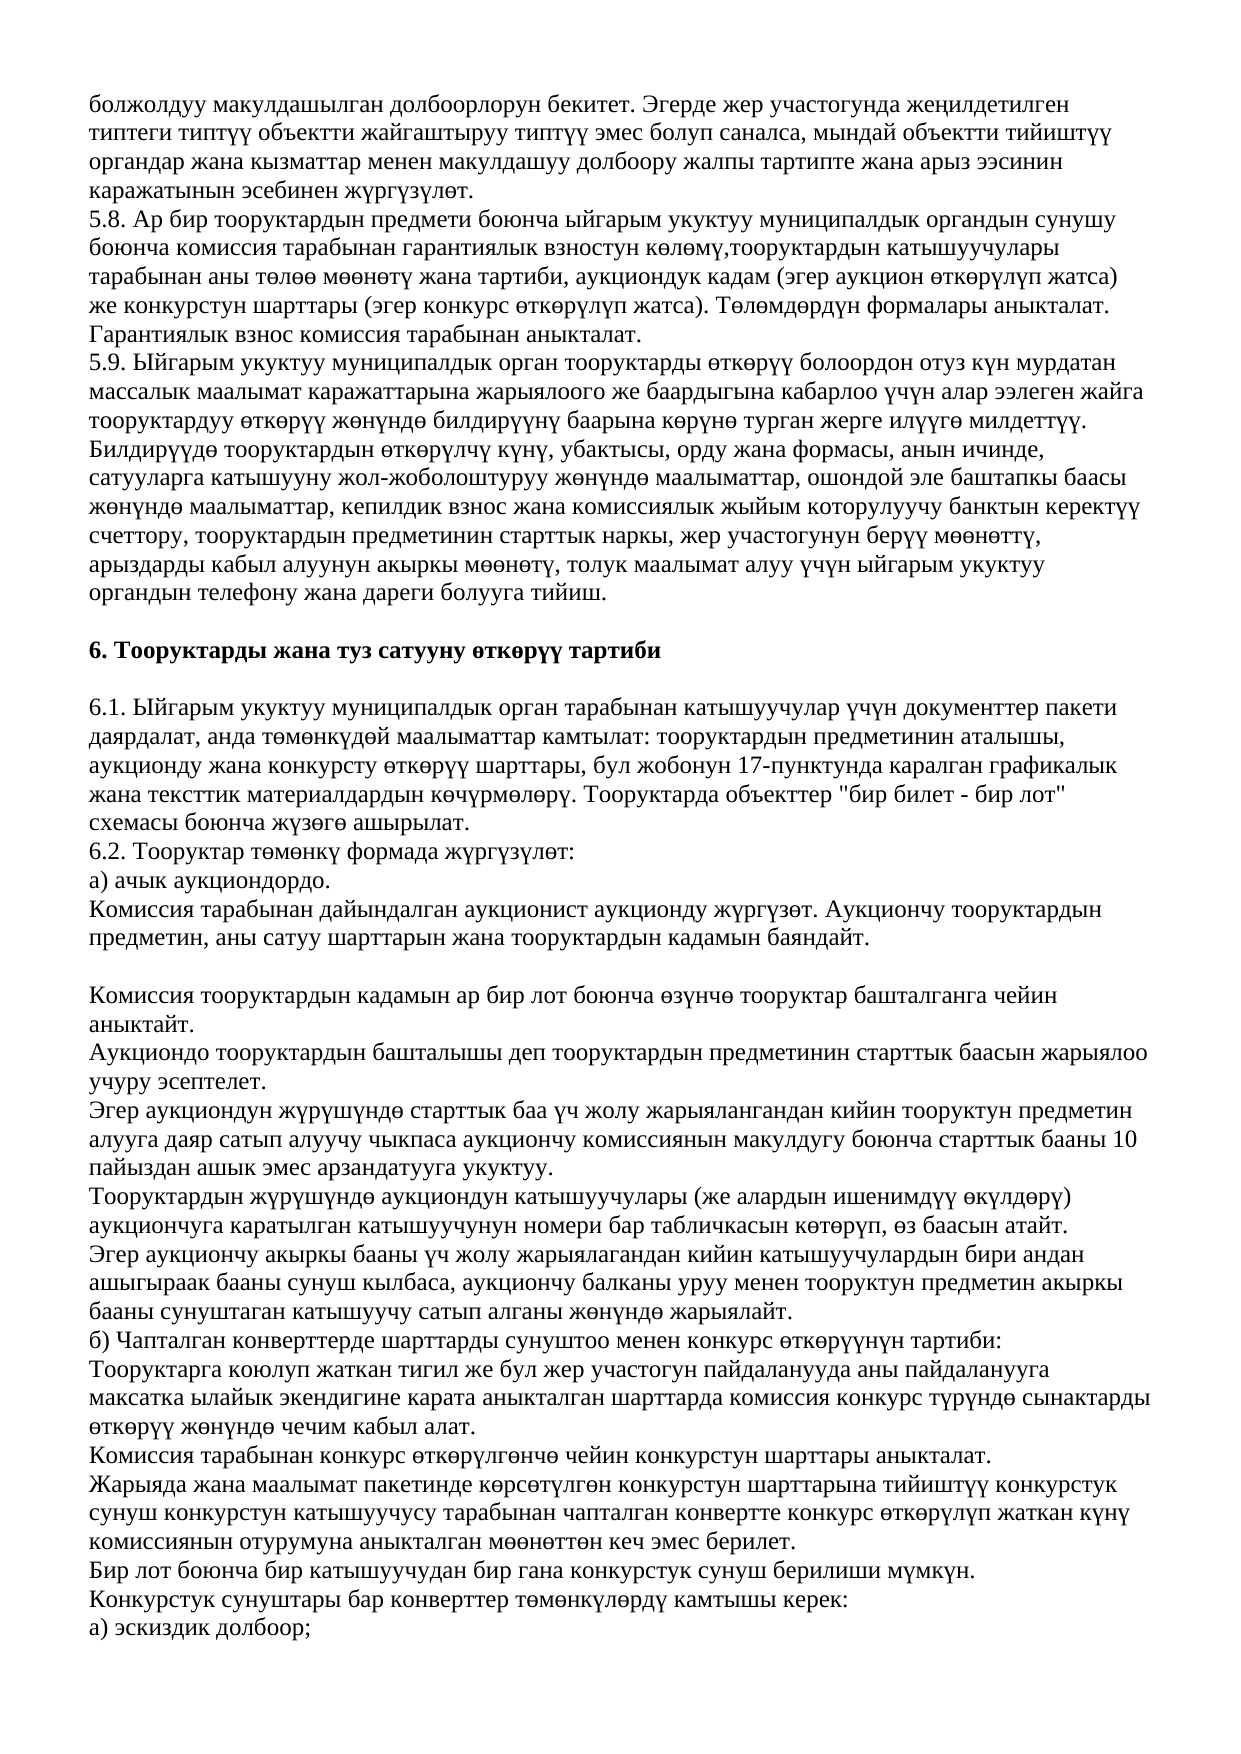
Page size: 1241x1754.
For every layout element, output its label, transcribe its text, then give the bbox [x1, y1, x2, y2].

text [89, 89, 1152, 204]
text Эгер аукциончу акыркы бааны үч жолу жарыялагандан кийин катышуучулардын бири андан ашыгыраак бааны сунуш кылбаса, аукциончу балканы уруу менен тооруктун предметин акыркы бааны сунуштаган катышуучу сатып алганы жөнүндө жарыялайт. [89, 1239, 1152, 1325]
text а) ачык аукциондордо. [89, 865, 1152, 894]
text 5.8. Ар бир тооруктардын предмети боюнча ыйгарым укуктуу муниципалдык органдын сунушу боюнча комиссия тарабынан гарантиялык взностун көлөмү,тооруктардын катышуучулары тарабынан аны төлөө мөөнөтү жана тартиби, аукциондук кадам (эгер аукцион өткөрүлүп жатса) же конкурстун шарттары (эгер конкурс өткөрүлүп жатса). Төлөмдөрдүн формалары аныкталат. Гарантиялык взнос комиссия тарабынан аныкталат. [89, 204, 1152, 347]
text Комиссия тарабынан конкурс өткөрүлгөнчө чейин конкурстун шарттары аныкталат. [89, 1440, 1152, 1469]
text 6.2. Тооруктар төмөнкү формада жүргүзүлөт: [89, 836, 1152, 865]
text Жарыяда жана маалымат пакетинде көрсөтүлгөн конкурстун шарттарына тийиштүү конкурстук сунуш конкурстун катышуучусу тарабынан чапталган конвертте конкурс өткөрүлүп жаткан күнү комиссиянын отурумуна аныкталган мөөнөттөн кеч эмес берилет. [89, 1469, 1152, 1555]
text Билдирүүдө тооруктардын өткөрүлчү күнү, убактысы, орду жана формасы, анын ичинде, сатууларга катышууну жол-жоболоштуруу жөнүндө маалыматтар, ошондой эле баштапкы баасы жөнүндө маалыматтар, кепилдик взнос жана комиссиялык жыйым которулуучу банктын керектүү счеттору, тооруктардын предметинин старттык наркы, жер участогунун берүү мөөнөттү, арыздарды кабыл алуунун акыркы мөөнөтү, толук маалымат алуу үчүн ыйгарым укуктуу органдын телефону жана дареги болууга тийиш. [89, 434, 1152, 606]
text Комиссия тарабынан дайындалган аукционист аукционду жүргүзөт. Аукциончу тооруктардын предметин, аны сатуу шарттарын жана тооруктардын кадамын баяндайт. [89, 894, 1152, 951]
text Конкурстук сунуштары бар конверттер төмөнкүлөрдү камтышы керек: [89, 1584, 1152, 1612]
text Аукциондо тооруктардын башталышы деп тооруктардын предметинин старттык баасын жарыялоо учуру эсептелет. [89, 1037, 1152, 1095]
text 5.9. Ыйгарым укуктуу муниципалдык орган тооруктарды өткөрүү болоордон отуз күн мурдатан массалык маалымат каражаттарына жарыялоого же баардыгына кабарлоо үчүн алар ээлеген жайга тооруктардуу өткөрүү жөнүндө билдирүүнү баарына көрүнө турган жерге илүүгө милдеттүү. [89, 347, 1152, 434]
text Тооруктардын жүрүшүндө аукциондун катышуучулары (же алардын ишенимдүү өкүлдөрү) аукциончуга каратылган катышуучунун номери бар табличкасын көтөрүп, өз баасын атайт. [89, 1181, 1152, 1239]
text б) Чапталган конверттерде шарттарды сунуштоо менен конкурс өткөрүүнүн тартиби: [89, 1325, 1152, 1354]
text 6. Тооруктарды жана туз сатууну өткөрүү тартиби [89, 635, 1152, 664]
text 6.1. Ыйгарым укуктуу муниципалдык орган тарабынан катышуучулар үчүн документтер пакети даярдалат, анда төмөнкүдөй маалыматтар камтылат: тооруктардын предметинин аталышы, аукционду жана конкурсту өткөрүү шарттары, бул жобонун 17-пунктунда каралган графикалык жана тексттик материалдардын көчүрмөлөрү. Тооруктарда объекттер "бир билет - бир лот" схемасы боюнча жүзөгө ашырылат. [89, 692, 1152, 836]
text Комиссия тооруктардын кадамын ар бир лот боюнча өзүнчө тооруктар башталганга чейин аныктайт. [89, 980, 1152, 1037]
text а) эскиздик долбоор; [89, 1612, 1152, 1641]
text Эгер аукциондун жүрүшүндө старттык баа үч жолу жарыялангандан кийин тооруктун предметин алууга даяр сатып алуучу чыкпаса аукциончу комиссиянын макулдугу боюнча старттык бааны 10 пайыздан ашык эмес арзандатууга укуктуу. [89, 1095, 1152, 1181]
text Бир лот боюнча бир катышуучудан бир гана конкурстук сунуш берилиши мүмкүн. [89, 1555, 1152, 1584]
text Тооруктарга коюлуп жаткан тигил же бул жер участогун пайдаланууда аны пайдаланууга максатка ылайык экендигине карата аныкталган шарттарда комиссия конкурс түрүндө сынактарды өткөрүү жөнүндө чечим кабыл алат. [89, 1354, 1152, 1440]
